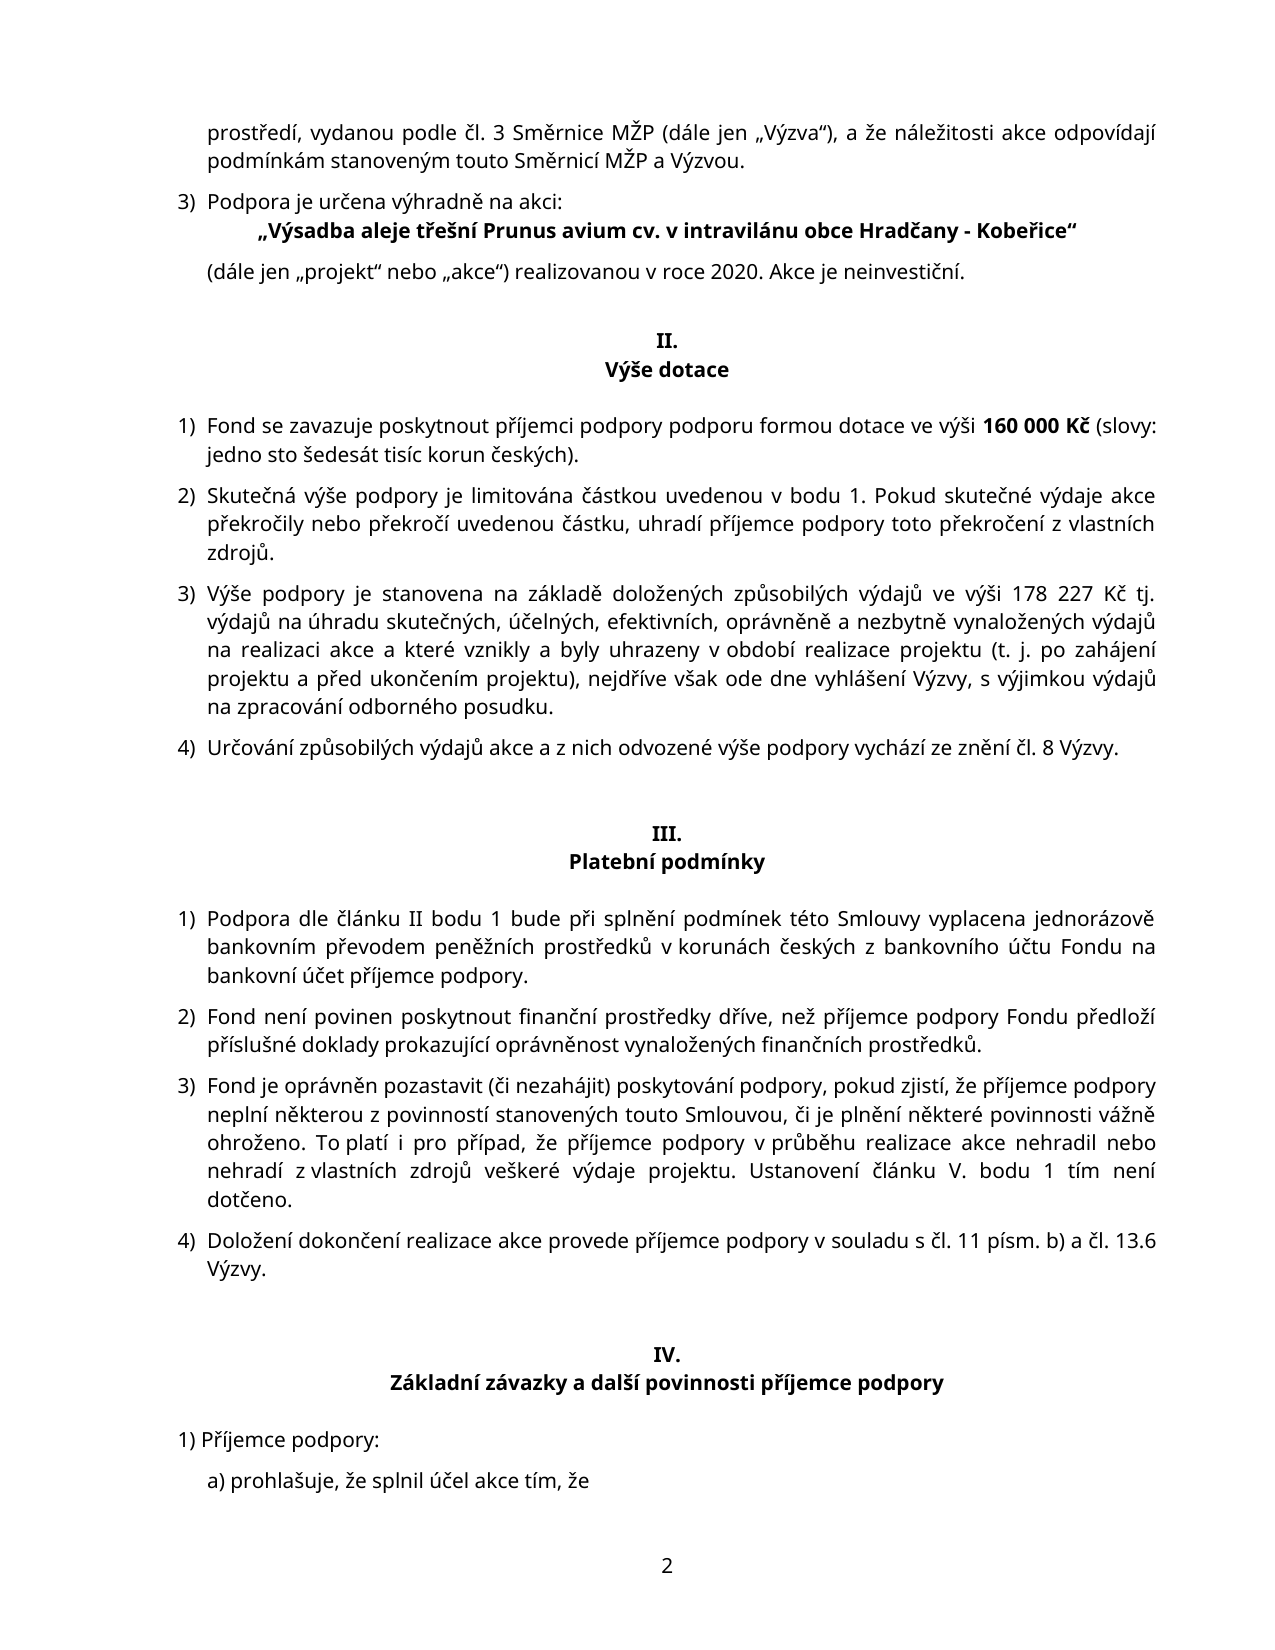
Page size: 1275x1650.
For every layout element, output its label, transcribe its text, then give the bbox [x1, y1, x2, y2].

list Skutečná výše podpory je limitována částkou uvedenou v bodu 1. Pokud skutečné výdaje akce překročily nebo překročí uvedenou částku, uhradí příjemce podpory toto překročení z vlastních zdrojů. [177, 481, 1157, 566]
list Podpora dle článku II bodu 1 bude při splnění podmínek této Smlouvy vyplacena jednorázově bankovním převodem peněžních prostředků v korunách českých z bankovního účtu Fondu na bankovní účet příjemce podpory. [177, 904, 1157, 989]
list Doložení dokončení realizace akce provede příjemce podpory v souladu s čl. 11 písm. b) a čl. 13.6 Výzvy. [177, 1226, 1157, 1283]
text III. [177, 819, 1157, 847]
list Určování způsobilých výdajů akce a z nich odvozené výše podpory vychází ze znění čl. 8 Výzvy. [177, 733, 1157, 762]
text II. [177, 326, 1157, 355]
list Podpora je určena výhradně na akci: [177, 187, 1157, 216]
text Základní závazky a další povinnosti příjemce podpory [177, 1368, 1157, 1397]
text a) prohlašuje, že splnil účel akce tím, že [207, 1466, 1157, 1494]
list Fond není povinen poskytnout finanční prostředky dříve, než příjemce podpory Fondu předloží příslušné doklady prokazující oprávněnost vynaložených finančních prostředků. [177, 1002, 1157, 1059]
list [177, 118, 1157, 175]
list Výše podpory je stanovena na základě doložených způsobilých výdajů ve výši 178 227 Kč tj. výdajů na úhradu skutečných, účelných, efektivních, oprávněně a nezbytně vynaložených výdajů na realizaci akce a které vznikly a byly uhrazeny v období realizace projektu (t. j. po zahájení projektu a před ukončením projektu), nejdříve však ode dne vyhlášení Výzvy, s výjimkou výdajů na zpracování odborného posudku. [177, 579, 1157, 721]
list Fond je oprávněn pozastavit (či nezahájit) poskytování podpory, pokud zjistí, že příjemce podpory neplní některou z povinností stanovených touto Smlouvou, či je plnění některé povinnosti vážně ohroženo. To platí i pro případ, že příjemce podpory v průběhu realizace akce nehradil nebo nehradí z vlastních zdrojů veškeré výdaje projektu. Ustanovení článku V. bodu 1 tím není dotčeno. [177, 1071, 1157, 1213]
text Výše dotace [177, 355, 1157, 383]
text „Výsadba aleje třešní Prunus avium cv. v intravilánu obce Hradčany - Kobeřice“ [177, 216, 1157, 244]
text Platební podmínky [177, 847, 1157, 876]
text (dále jen „projekt“ nebo „akce“) realizovanou v roce 2020. Akce je neinvestiční. [207, 257, 1157, 285]
list Fond se zavazuje poskytnout příjemci podpory podporu formou dotace ve výši 160 000 Kč (slovy: jedno sto šedesát tisíc korun českých). [177, 412, 1157, 468]
text 1) Příjemce podpory: [177, 1425, 1157, 1453]
text IV. [177, 1340, 1157, 1368]
